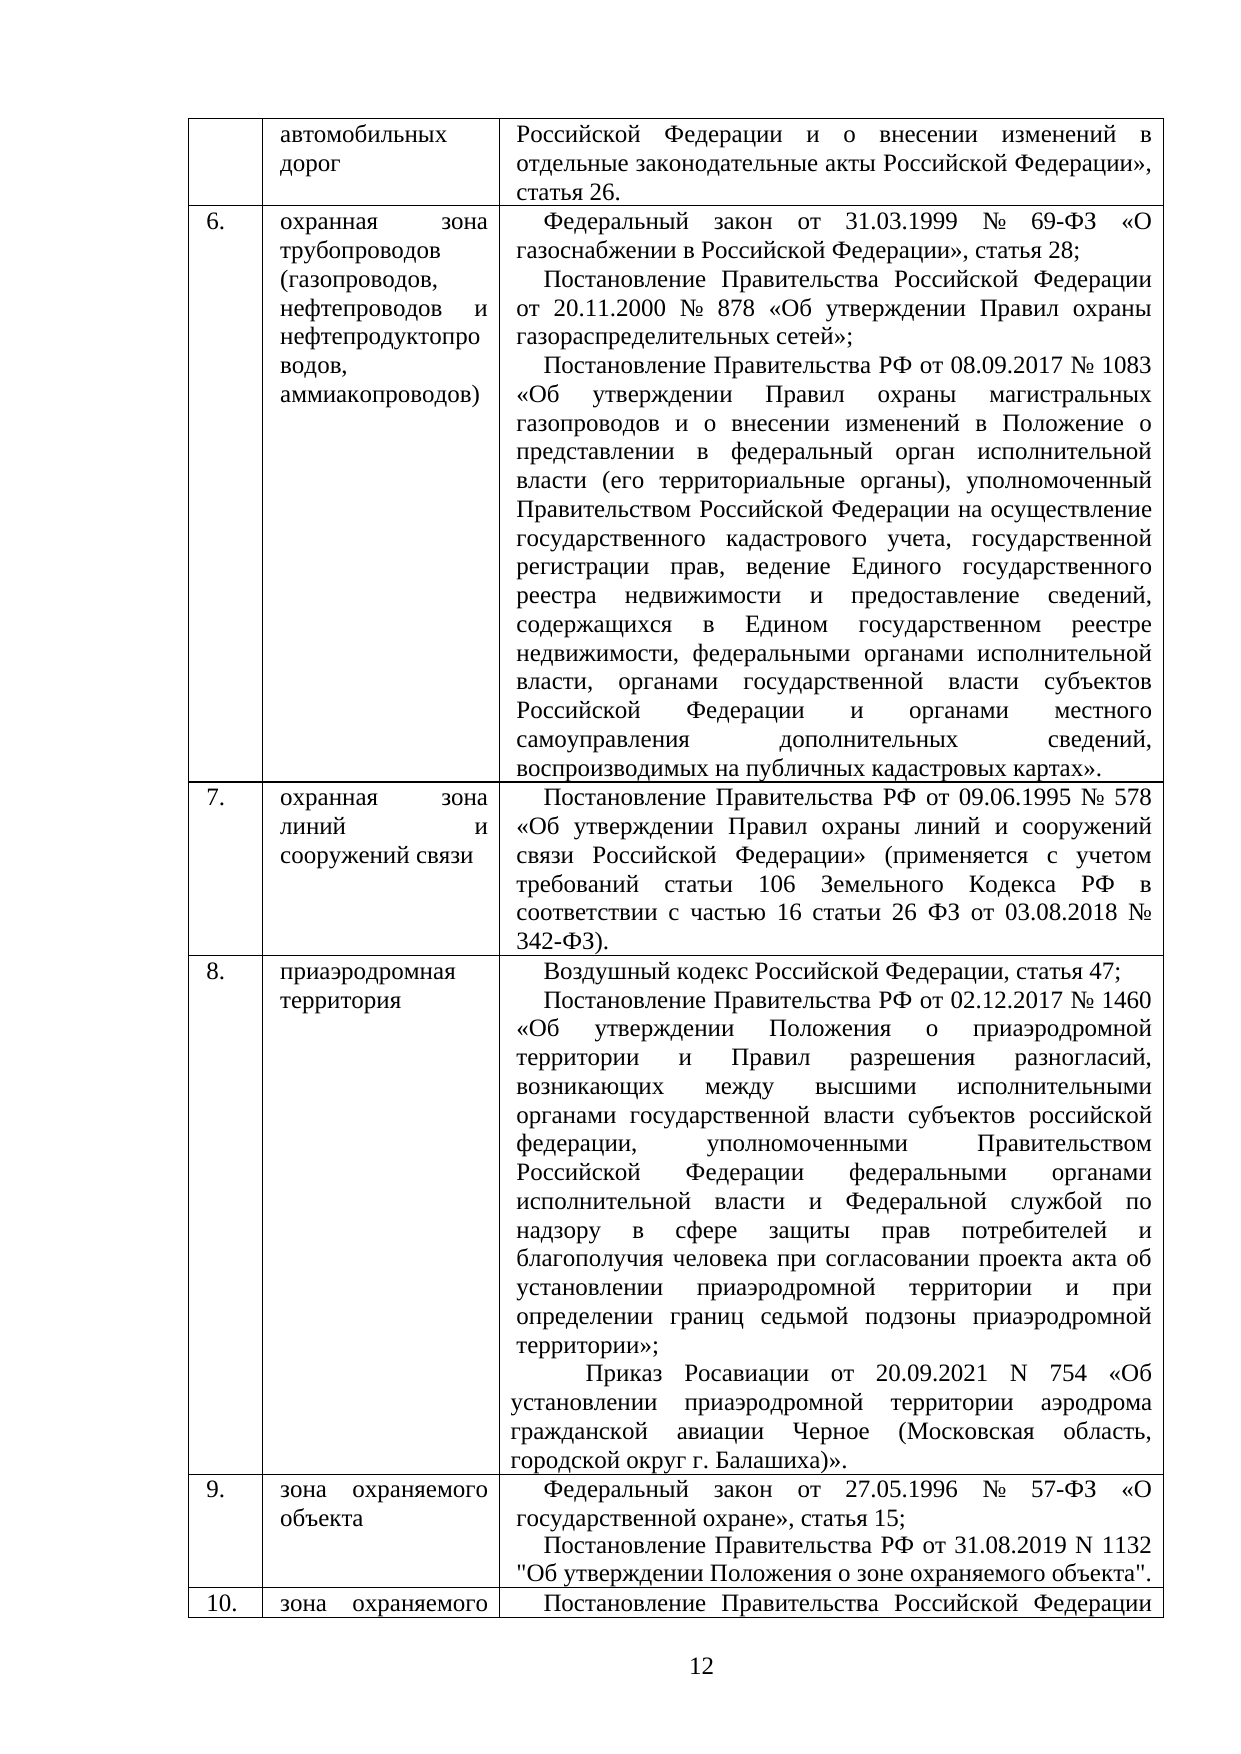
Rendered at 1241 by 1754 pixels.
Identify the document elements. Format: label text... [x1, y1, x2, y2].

table_cell [189, 206, 262, 781]
table_cell охранная зона трубопроводов (газопроводов, нефтепроводов и нефтепродуктопроводов, аммиакопроводов) [263, 206, 499, 781]
table_cell охранная зона линий и сооружений связи [263, 783, 499, 955]
table_cell приаэродромная территория [263, 956, 499, 1473]
table_cell [189, 1475, 262, 1587]
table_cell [263, 119, 499, 205]
table_cell Федеральный закон от 27.05.1996 № 57-ФЗ «О государственной охране», статья 15; Постановление Правительства РФ от 31.08.2019 N 1132 "Об утверждении Положения о зоне охраняемого объекта". [500, 1475, 1163, 1587]
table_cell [500, 1588, 1163, 1617]
table_cell Федеральный закон от 31.03.1999 № 69-ФЗ «О газоснабжении в Российской Федерации», статья 28; Постановление Правительства Российской Федерации от 20.11.2000 № 878 «Об утверждении Правил охраны газораспределительных сетей»; Постановление Правительства РФ от 08.09.2017 № 1083 «Об утверждении Правил охраны магистральных газопроводов и о внесении изменений в Положение о представлении в федеральный орган исполнительной власти (его территориальные органы), уполномоченный Правительством Российской Федерации на осуществление государственного кадастрового учета, государственной регистрации прав, ведение Единого государственного реестра недвижимости и предоставление сведений, содержащихся в Едином государственном реестре недвижимости, федеральными органами исполнительной власти, органами государственной власти субъектов Российской Федерации и органами местного самоуправления дополнительных сведений, воспроизводимых на публичных кадастровых картах». [500, 206, 1163, 781]
table_cell [189, 1588, 262, 1617]
table_cell [189, 956, 262, 1473]
table_cell Постановление Правительства РФ от 09.06.1995 № 578 «Об утверждении Правил охраны линий и сооружений связи Российской Федерации» (применяется с учетом требований статьи 106 Земельного Кодекса РФ в соответствии с частью 16 статьи 26 ФЗ от 03.08.2018 № 342-ФЗ). [500, 783, 1163, 955]
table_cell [263, 1588, 499, 1617]
table_cell [189, 119, 262, 205]
table_cell [189, 783, 262, 955]
table_cell зона охраняемого объекта [263, 1475, 499, 1587]
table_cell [500, 119, 1163, 205]
table_cell Воздушный кодекс Российской Федерации, статья 47; Постановление Правительства РФ от 02.12.2017 № 1460 «Об утверждении Положения о приаэродромной территории и Правил разрешения разногласий, возникающих между высшими исполнительными органами государственной власти субъектов российской федерации, уполномоченными Правительством Российской Федерации федеральными органами исполнительной власти и Федеральной службой по надзору в сфере защиты прав потребителей и благополучия человека при согласовании проекта акта об установлении приаэродромной территории и при определении границ седьмой подзоны приаэродромной территории»; Приказ Росавиации от 20.09.2021 N 754 «Об установлении приаэродромной территории аэродрома гражданской авиации Черное (Московская область, городской округ г. Балашиха)». [500, 956, 1163, 1473]
